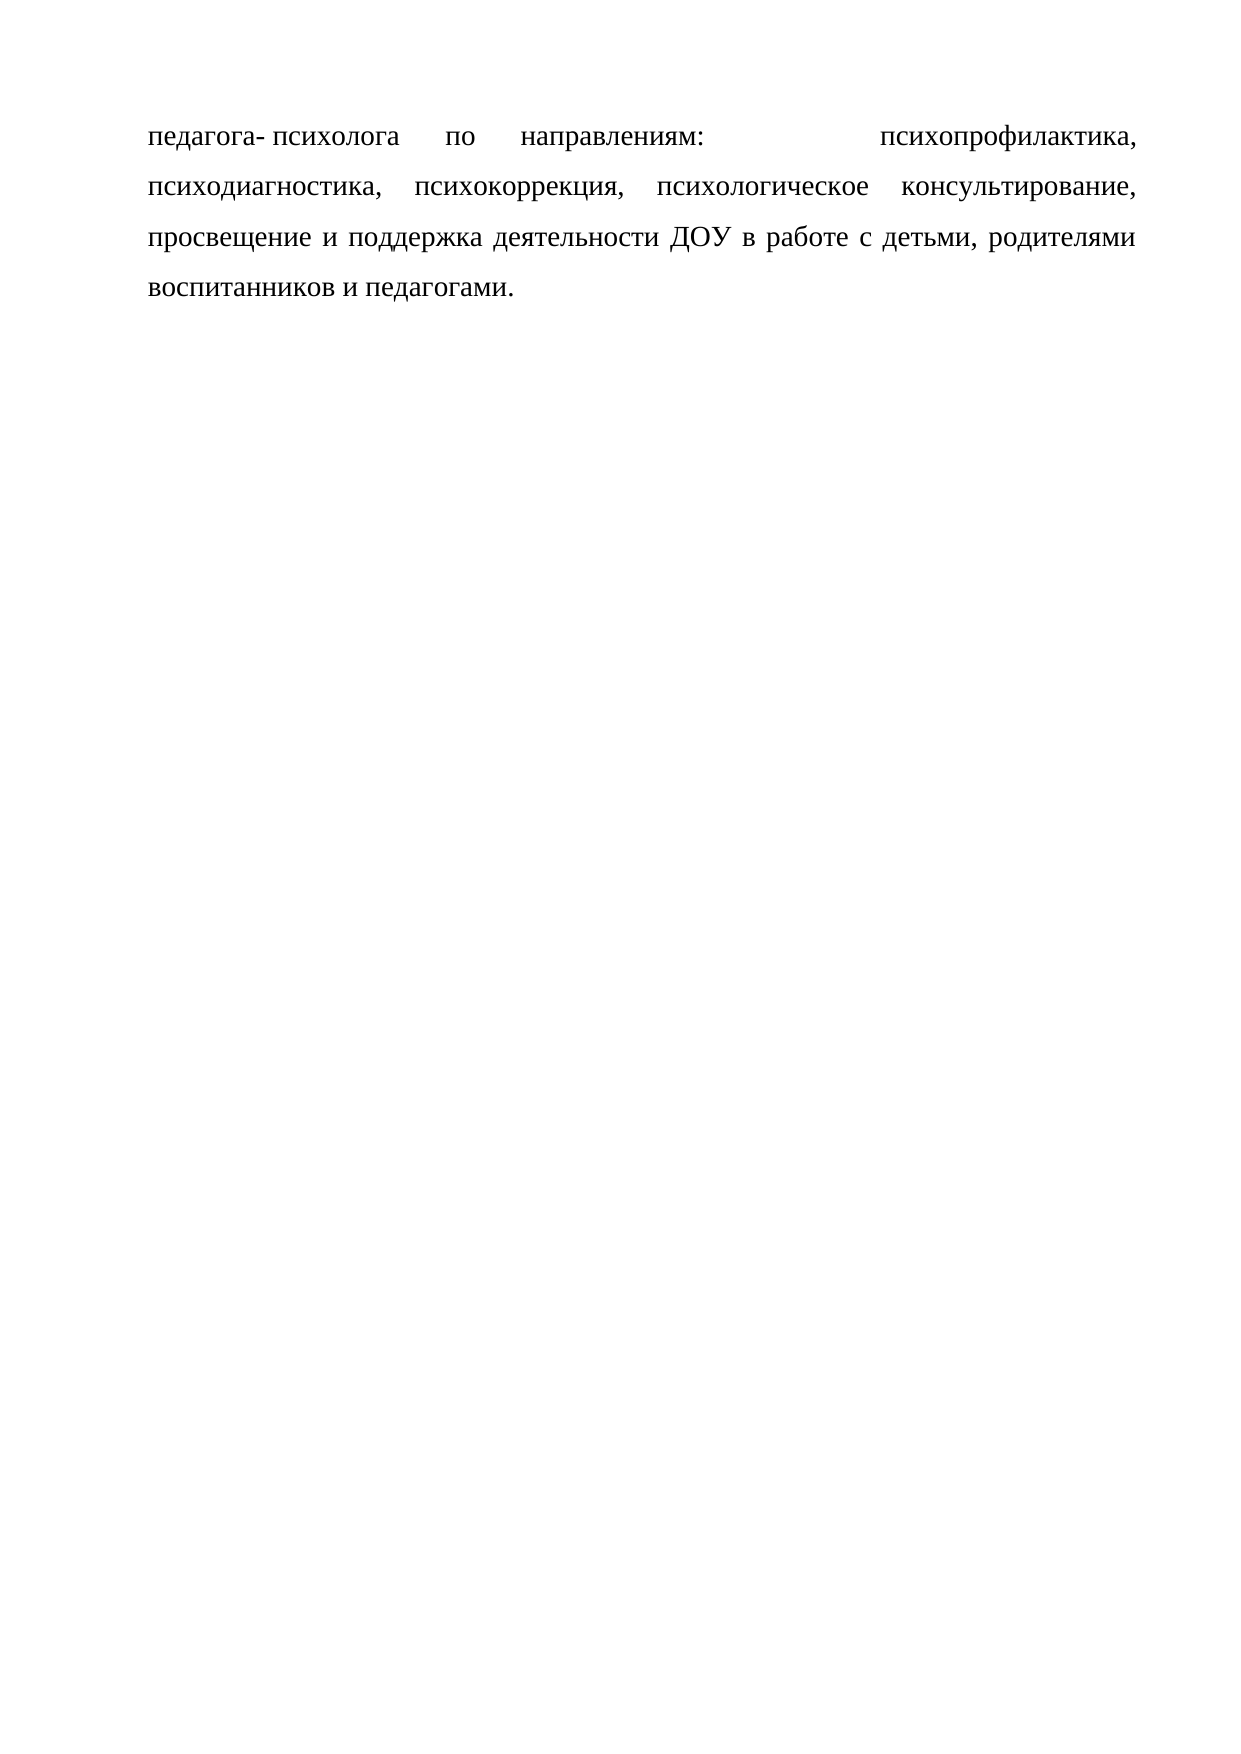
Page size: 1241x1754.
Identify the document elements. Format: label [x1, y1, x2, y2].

text [148, 118, 1137, 303]
